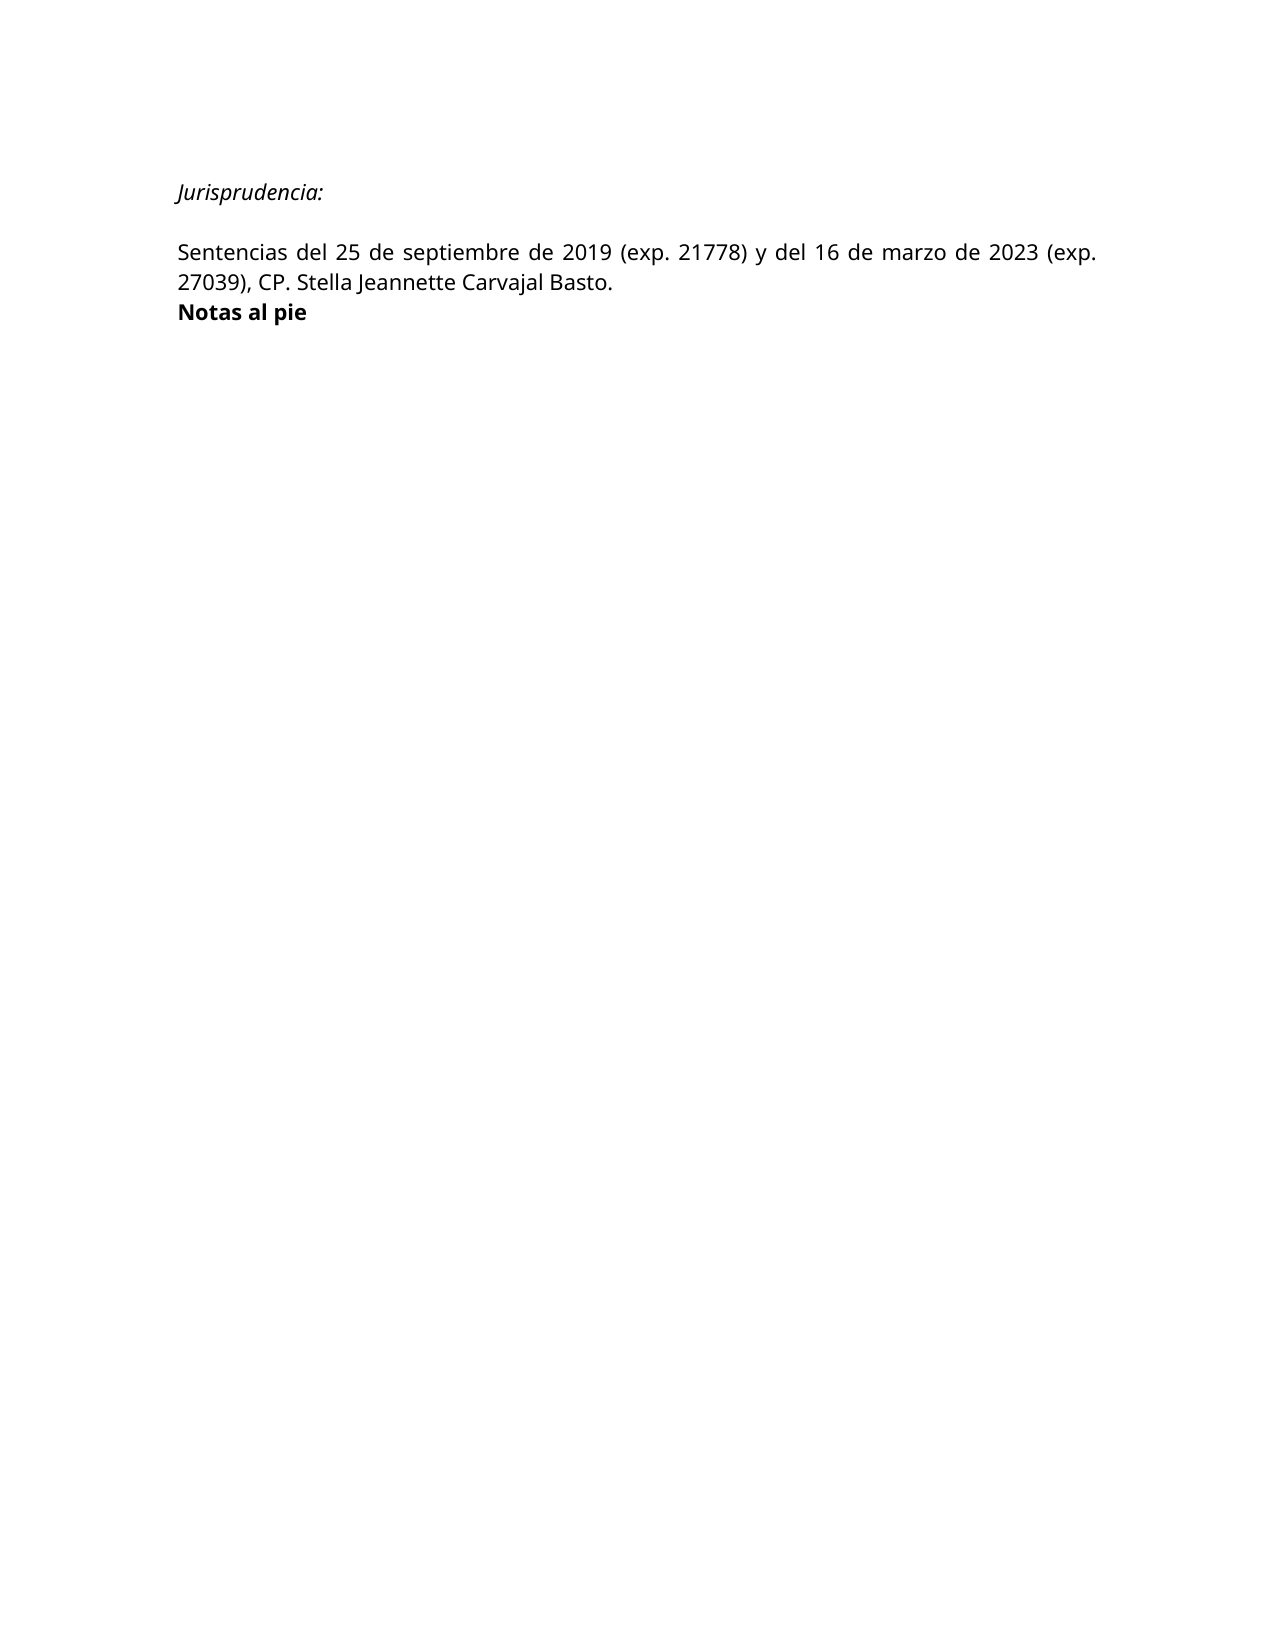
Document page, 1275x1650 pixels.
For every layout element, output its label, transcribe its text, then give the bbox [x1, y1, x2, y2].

text Jurisprudencia: [177, 177, 1098, 207]
text Sentencias del 25 de septiembre de 2019 (exp. 21778) y del 16 de marzo de 2023 (exp. 27039), CP. Stella Jeannette Carvajal Basto. [177, 237, 1098, 297]
text Notas al pie [177, 297, 1098, 326]
